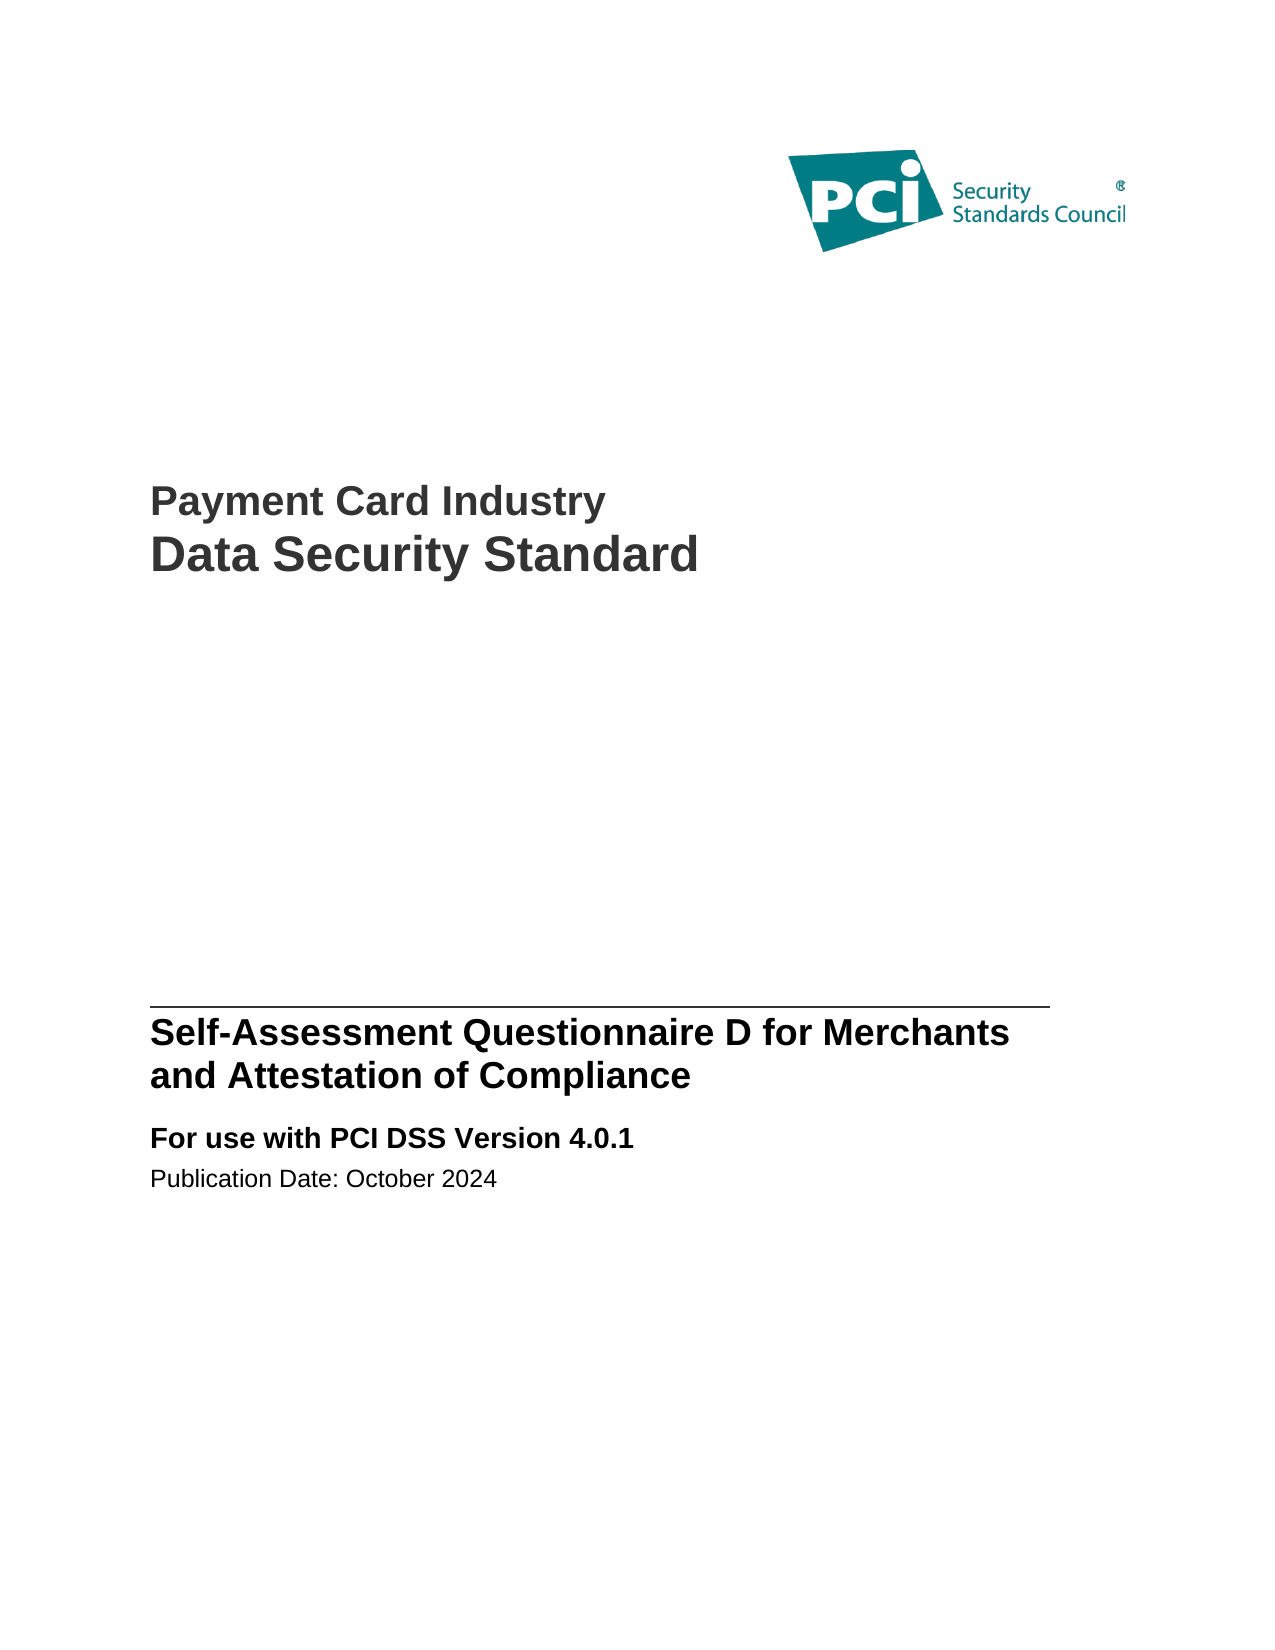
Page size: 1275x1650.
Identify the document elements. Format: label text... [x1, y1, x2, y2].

text Publication Date: October 2024 [150, 1164, 1125, 1193]
subtitle Self-Assessment Questionnaire D for Merchants and Attestation of Compliance [150, 1008, 1050, 1096]
text For use with PCI DSS Version 4.0.1 [150, 1121, 1125, 1154]
title Payment Card Industry Data Security Standard [150, 476, 1125, 649]
picture [788, 150, 1125, 252]
